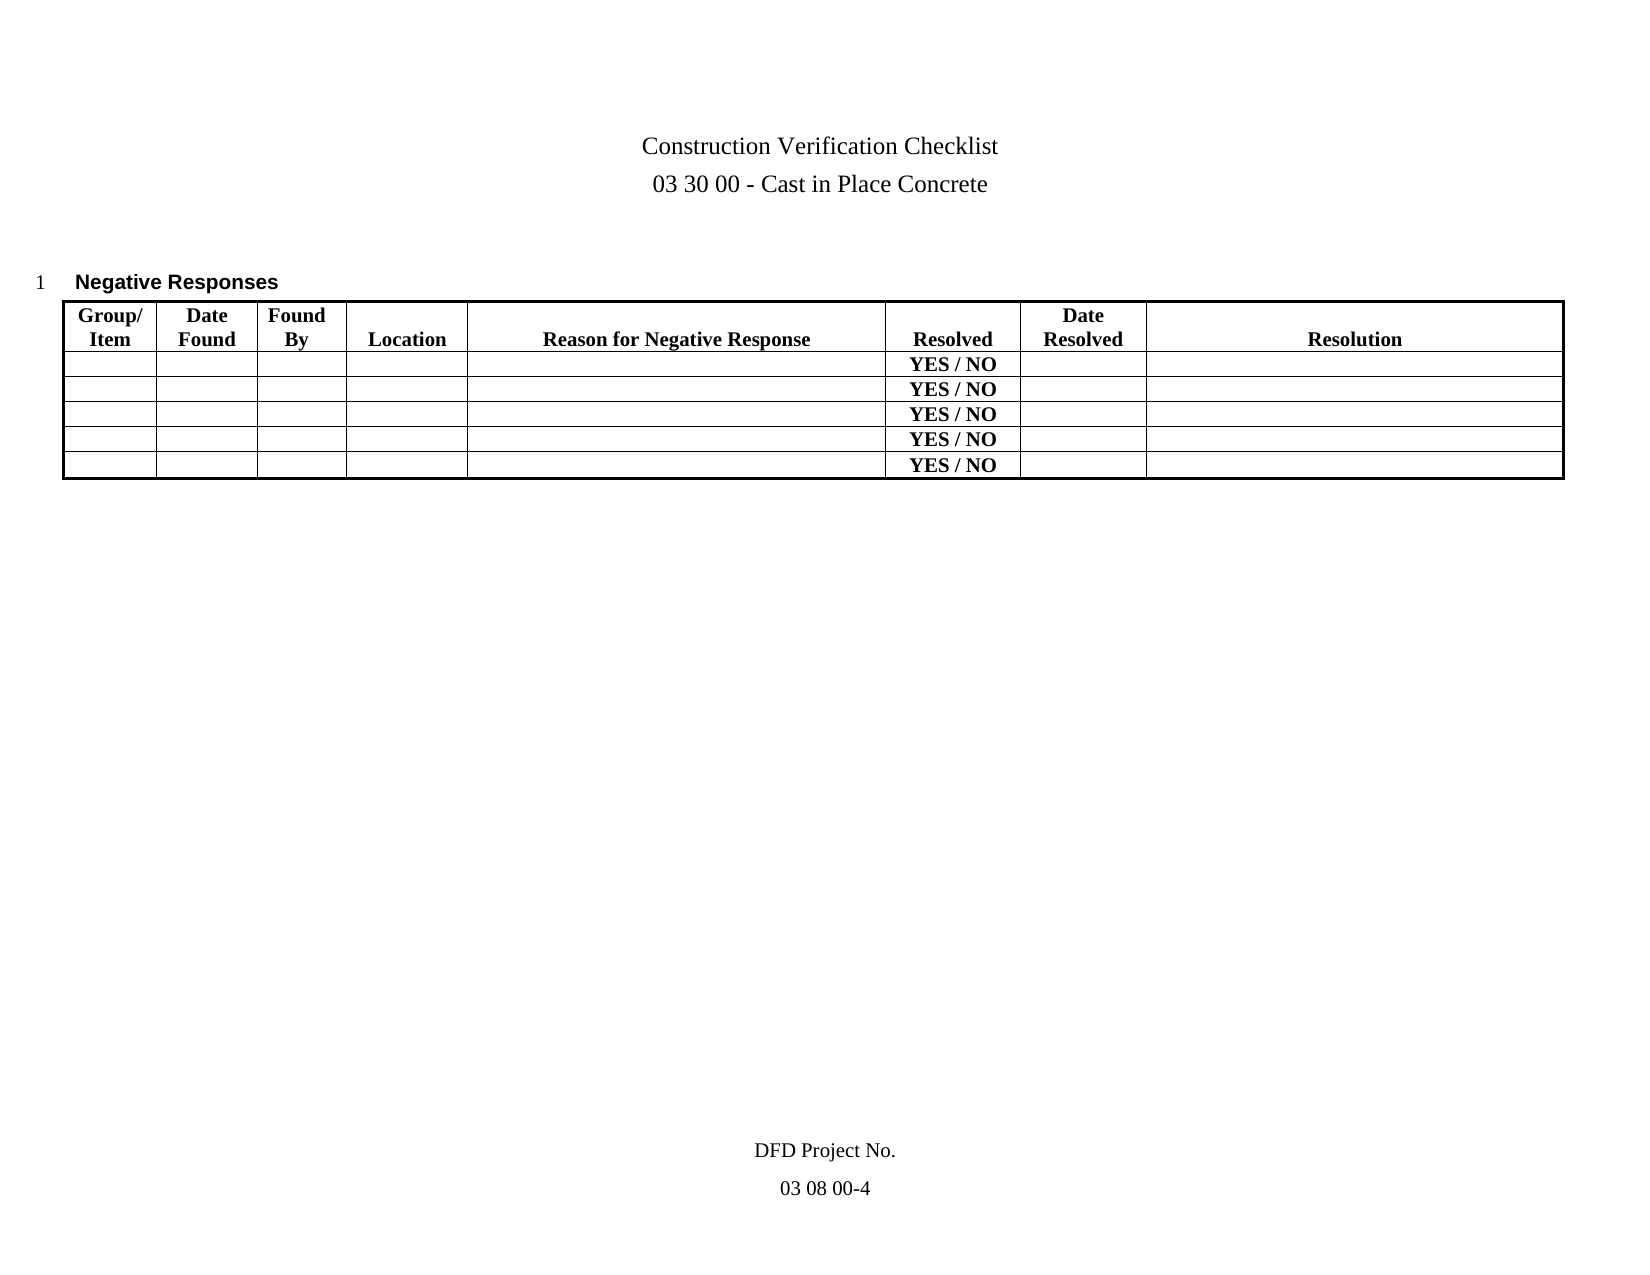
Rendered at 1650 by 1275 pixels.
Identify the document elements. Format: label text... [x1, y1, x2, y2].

table_cell YES / NO [886, 402, 1020, 426]
table_cell [347, 352, 467, 376]
table_header Found By [258, 303, 346, 351]
table_cell [1021, 427, 1146, 451]
table_cell [65, 377, 156, 401]
table_cell [258, 377, 346, 401]
table_header Group/Item [65, 303, 156, 351]
table_cell [1147, 377, 1562, 401]
table_cell [258, 452, 346, 477]
table_cell [468, 352, 885, 376]
table_cell [1021, 377, 1146, 401]
table_cell [258, 427, 346, 451]
table_header Resolved [886, 303, 1020, 351]
table_cell [468, 402, 885, 426]
table_cell YES / NO [886, 452, 1020, 477]
table_cell [258, 352, 346, 376]
table_cell [347, 452, 467, 477]
table_cell [468, 452, 885, 477]
table_cell [157, 377, 257, 401]
table_cell [157, 452, 257, 477]
table_cell [258, 402, 346, 426]
table_cell [347, 402, 467, 426]
table_cell [1021, 452, 1146, 477]
table_cell [468, 427, 885, 451]
table_cell [157, 427, 257, 451]
text Negative Responses [75, 269, 1575, 293]
table_cell [347, 377, 467, 401]
table_cell [1147, 427, 1562, 451]
table_cell [65, 352, 156, 376]
table_cell [1021, 402, 1146, 426]
table_cell [1147, 352, 1562, 376]
table_cell [65, 402, 156, 426]
table_cell YES / NO [886, 352, 1020, 376]
table_cell [157, 352, 257, 376]
table_cell [468, 377, 885, 401]
table_header Date Found [157, 303, 257, 351]
table_cell [157, 402, 257, 426]
table_header Date Resolved [1021, 303, 1146, 351]
table_header Location [347, 303, 467, 351]
table_cell YES / NO [886, 377, 1020, 401]
table_cell [65, 452, 156, 477]
table_cell [347, 427, 467, 451]
table_header Resolution [1147, 303, 1562, 351]
table_header Reason for Negative Response [468, 303, 885, 351]
table_cell [1147, 402, 1562, 426]
table_cell [1147, 452, 1562, 477]
table_cell [65, 427, 156, 451]
table_cell [1021, 352, 1146, 376]
table_cell YES / NO [886, 427, 1020, 451]
